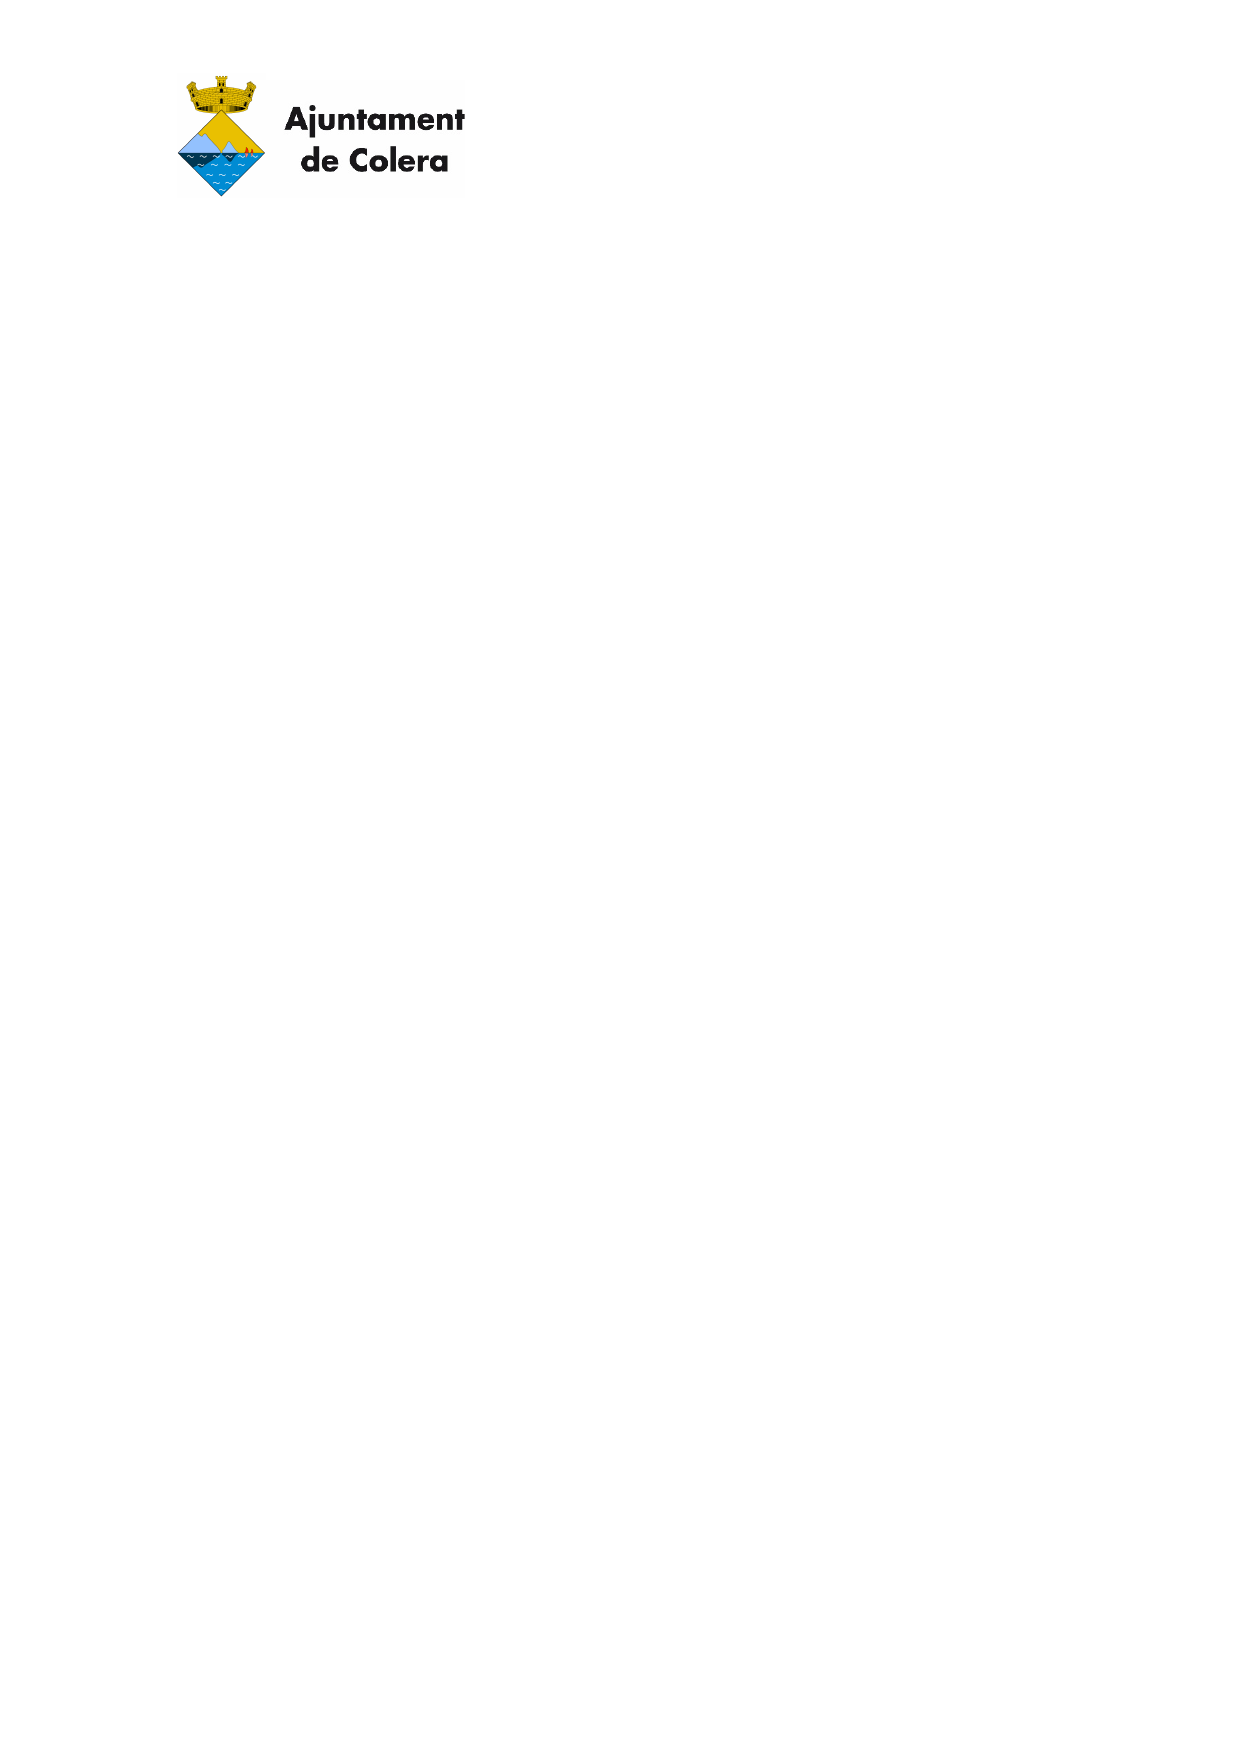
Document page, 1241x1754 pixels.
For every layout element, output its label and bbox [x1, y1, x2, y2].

picture [177, 73, 465, 198]
